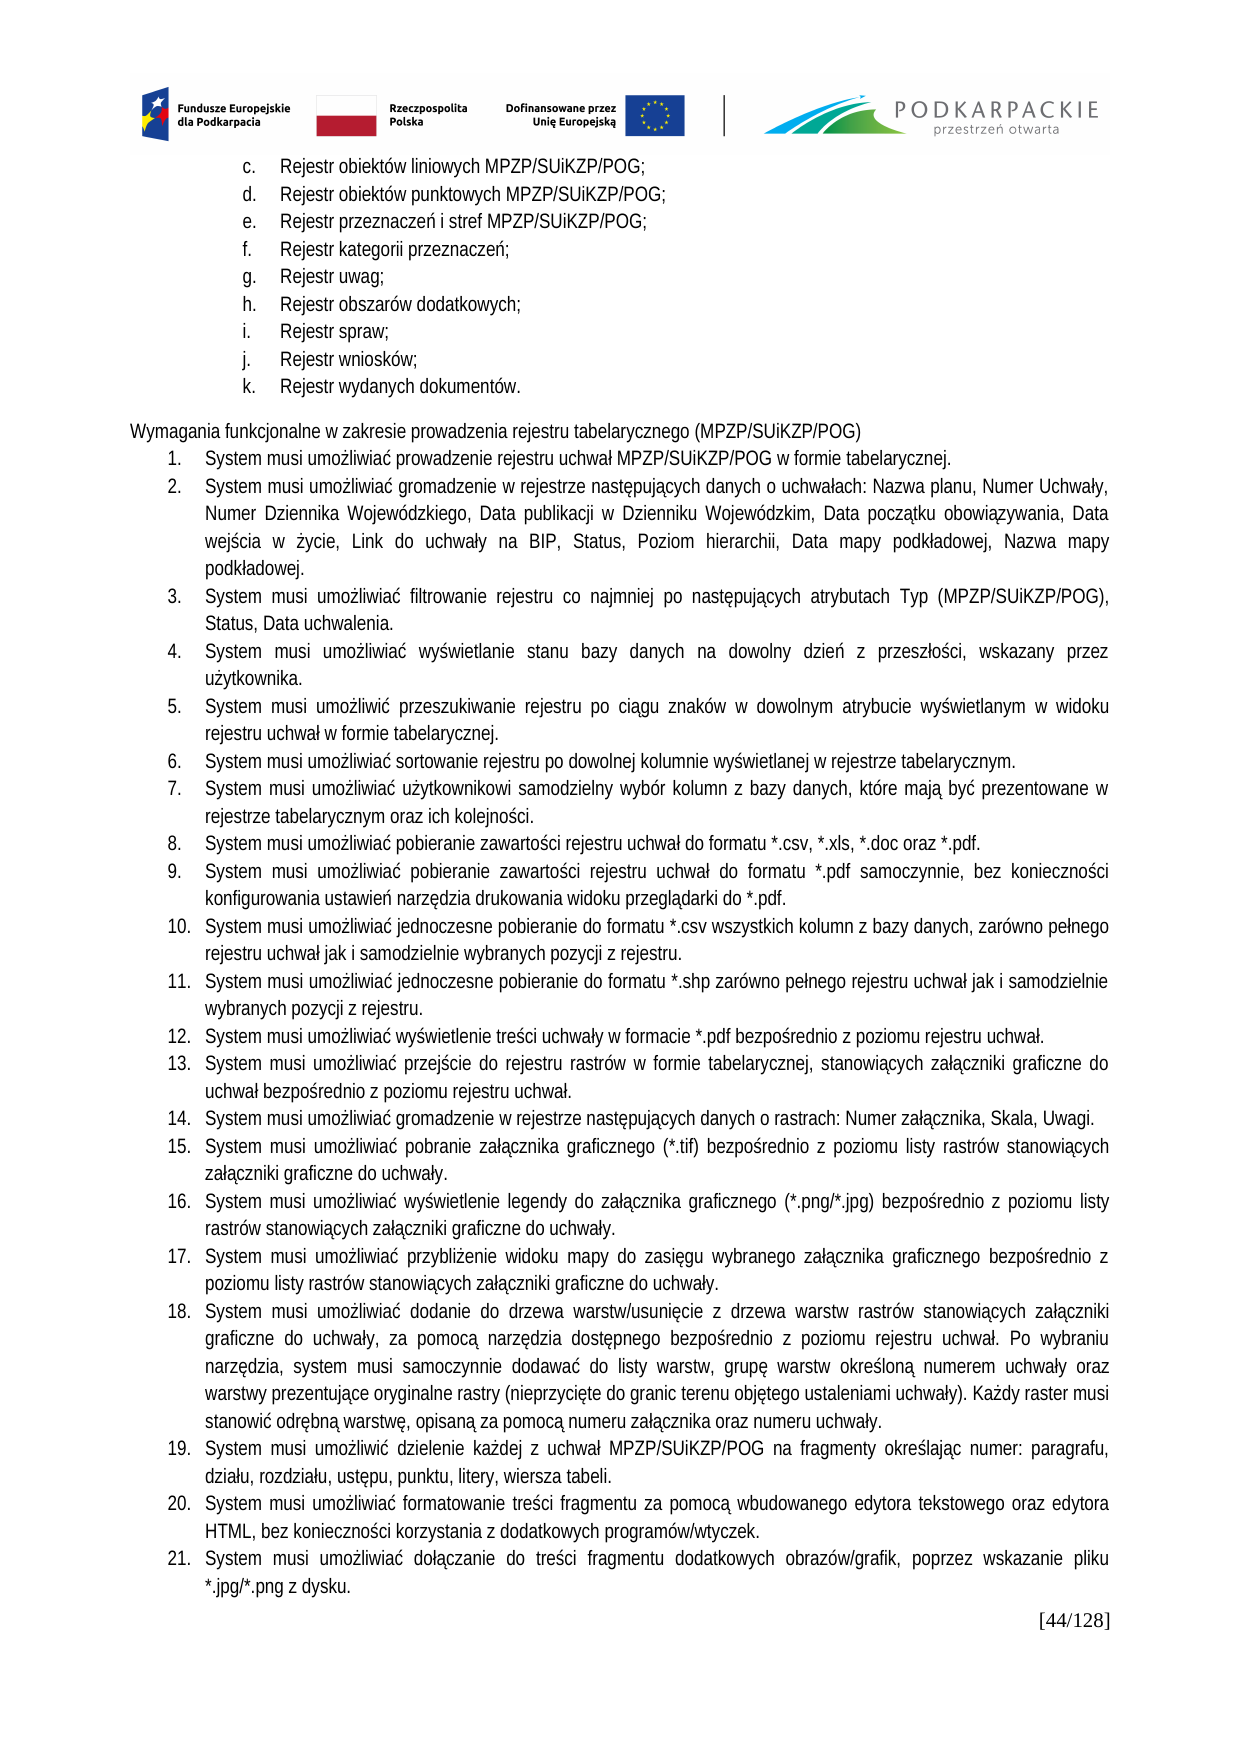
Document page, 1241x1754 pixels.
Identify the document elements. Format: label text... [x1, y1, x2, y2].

list System musi umożliwiać wyświetlanie stanu bazy danych na dowolny dzień z przeszłości, wskazany przez użytkownika. [167, 638, 1110, 690]
list Rejestr spraw; [242, 319, 1110, 343]
list Rejestr obszarów dodatkowych; [242, 292, 1110, 316]
list System musi umożliwić przeszukiwanie rejestru po ciągu znaków w dowolnym atrybucie wyświetlanym w widoku rejestru uchwał w formie tabelarycznej. [167, 693, 1110, 745]
subtitle Wymagania funkcjonalne w zakresie prowadzenia rejestru tabelarycznego (MPZP/SUiKZP/POG) [130, 418, 1110, 442]
list System musi umożliwiać przejście do rejestru rastrów w formie tabelarycznej, stanowiących załączniki graficzne do uchwał bezpośrednio z poziomu rejestru uchwał. [167, 1051, 1110, 1102]
list System musi umożliwiać wyświetlenie treści uchwały w formacie *.pdf bezpośrednio z poziomu rejestru uchwał. [167, 1023, 1110, 1047]
list System musi umożliwiać użytkownikowi samodzielny wybór kolumn z bazy danych, które mają być prezentowane w rejestrze tabelarycznym oraz ich kolejności. [167, 776, 1110, 827]
list System musi umożliwiać prowadzenie rejestru uchwał MPZP/SUiKZP/POG w formie tabelarycznej. [167, 446, 1110, 470]
list System musi umożliwiać przybliżenie widoku mapy do zasięgu wybranego załącznika graficznego bezpośrednio z poziomu listy rastrów stanowiących załączniki graficzne do uchwały. [167, 1243, 1110, 1295]
list System musi umożliwiać jednoczesne pobieranie do formatu *.shp zarówno pełnego rejestru uchwał jak i samodzielnie wybranych pozycji z rejestru. [167, 968, 1110, 1020]
list System musi umożliwiać sortowanie rejestru po dowolnej kolumnie wyświetlanej w rejestrze tabelarycznym. [167, 748, 1110, 772]
list System musi umożliwiać wyświetlenie legendy do załącznika graficznego (*.png/*.jpg) bezpośrednio z poziomu listy rastrów stanowiących załączniki graficzne do uchwały. [167, 1188, 1110, 1240]
picture [129, 73, 1111, 155]
list System musi umożliwiać pobranie załącznika graficznego (*.tif) bezpośrednio z poziomu listy rastrów stanowiących załączniki graficzne do uchwały. [167, 1133, 1110, 1185]
list Rejestr obiektów liniowych MPZP/SUiKZP/POG; [242, 155, 1110, 178]
list Rejestr wydanych dokumentów. [242, 374, 1110, 398]
list Rejestr przeznaczeń i stref MPZP/SUiKZP/POG; [242, 209, 1110, 233]
list System musi umożliwiać dołączanie do treści fragmentu dodatkowych obrazów/grafik, poprzez wskazanie pliku *.jpg/*.png z dysku. [167, 1546, 1110, 1597]
list System musi umożliwiać gromadzenie w rejestrze następujących danych o uchwałach: Nazwa planu, Numer Uchwały, Numer Dziennika Wojewódzkiego, Data publikacji w Dzienniku Wojewódzkim, Data początku obowiązywania, Data wejścia w życie, Link do uchwały na BIP, Status, Poziom hierarchii, Data mapy podkładowej, Nazwa mapy podkładowej. [167, 473, 1110, 580]
list System musi umożliwiać pobieranie zawartości rejestru uchwał do formatu *.pdf samoczynnie, bez konieczności konfigurowania ustawień narzędzia drukowania widoku przeglądarki do *.pdf. [167, 858, 1110, 910]
list Rejestr obiektów punktowych MPZP/SUiKZP/POG; [242, 182, 1110, 206]
list System musi umożliwiać jednoczesne pobieranie do formatu *.csv wszystkich kolumn z bazy danych, zarówno pełnego rejestru uchwał jak i samodzielnie wybranych pozycji z rejestru. [167, 913, 1110, 965]
list System musi umożliwiać pobieranie zawartości rejestru uchwał do formatu *.csv, *.xls, *.doc oraz *.pdf. [167, 831, 1110, 855]
list System musi umożliwiać dodanie do drzewa warstw/usunięcie z drzewa warstw rastrów stanowiących załączniki graficzne do uchwały, za pomocą narzędzia dostępnego bezpośrednio z poziomu rejestru uchwał. Po wybraniu narzędzia, system musi samoczynnie dodawać do listy warstw, grupę warstw określoną numerem uchwały oraz warstwy prezentujące oryginalne rastry (nieprzycięte do granic terenu objętego ustaleniami uchwały). Każdy raster musi stanowić odrębną warstwę, opisaną za pomocą numeru załącznika oraz numeru uchwały. [167, 1298, 1110, 1432]
list System musi umożliwić dzielenie każdej z uchwał MPZP/SUiKZP/POG na fragmenty określając numer: paragrafu, działu, rozdziału, ustępu, punktu, litery, wiersza tabeli. [167, 1436, 1110, 1487]
list System musi umożliwiać gromadzenie w rejestrze następujących danych o rastrach: Numer załącznika, Skala, Uwagi. [167, 1106, 1110, 1130]
list System musi umożliwiać filtrowanie rejestru co najmniej po następujących atrybutach Typ (MPZP/SUiKZP/POG), Status, Data uchwalenia. [167, 583, 1110, 635]
list System musi umożliwiać formatowanie treści fragmentu za pomocą wbudowanego edytora tekstowego oraz edytora HTML, bez konieczności korzystania z dodatkowych programów/wtyczek. [167, 1491, 1110, 1542]
list Rejestr wniosków; [242, 347, 1110, 371]
list Rejestr uwag; [242, 264, 1110, 288]
list Rejestr kategorii przeznaczeń; [242, 237, 1110, 261]
